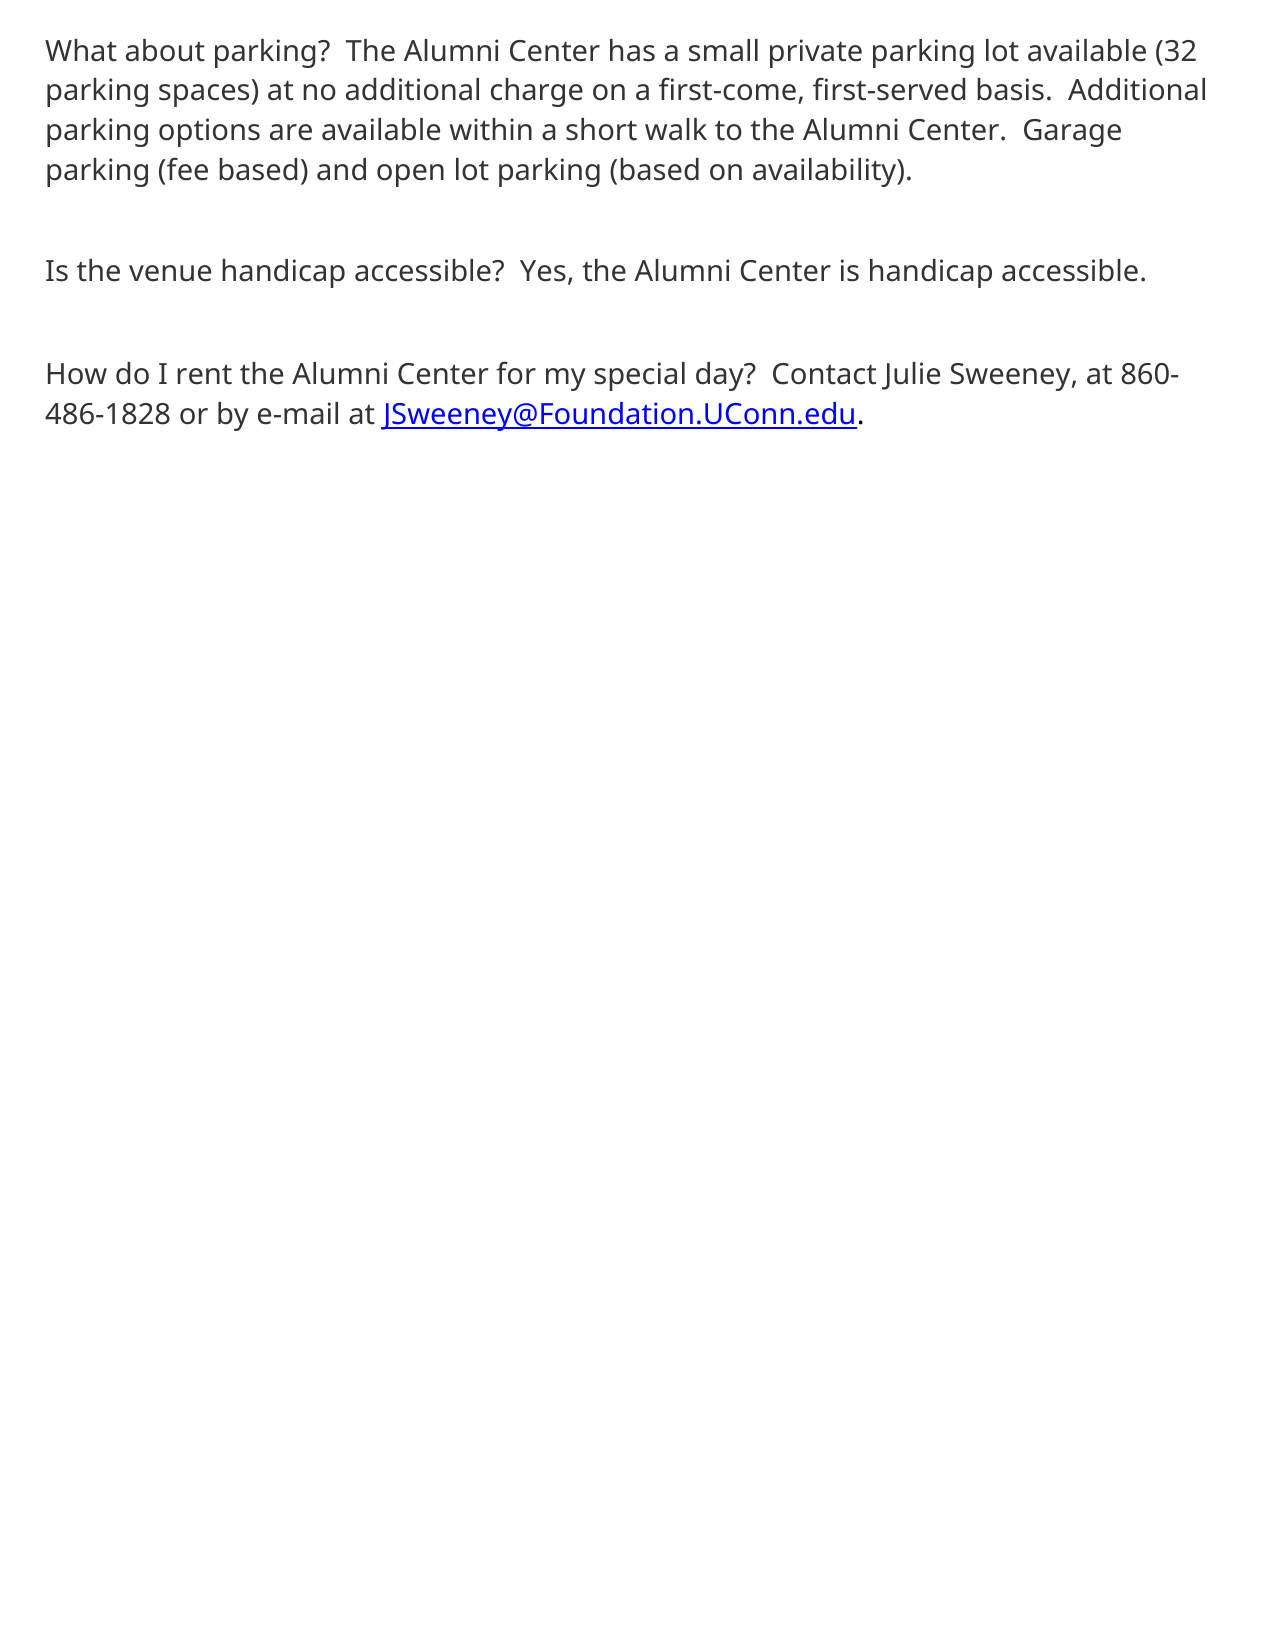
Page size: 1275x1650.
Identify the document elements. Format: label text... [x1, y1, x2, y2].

text What about parking? The Alumni Center has a small private parking lot available (32 parking spaces) at no additional charge on a first-come, first-served basis. Additional parking options are available within a short walk to the Alumni Center. Garage parking (fee based) and open lot parking (based on availability). [45, 30, 1230, 189]
text Is the venue handicap accessible? Yes, the Alumni Center is handicap accessible. [45, 250, 1230, 289]
text How do I rent the Alumni Center for my special day? Contact Julie Sweeney, at 860-486-1828 or by e-mail at JSweeney@Foundation.UConn.edu. [45, 353, 1230, 433]
